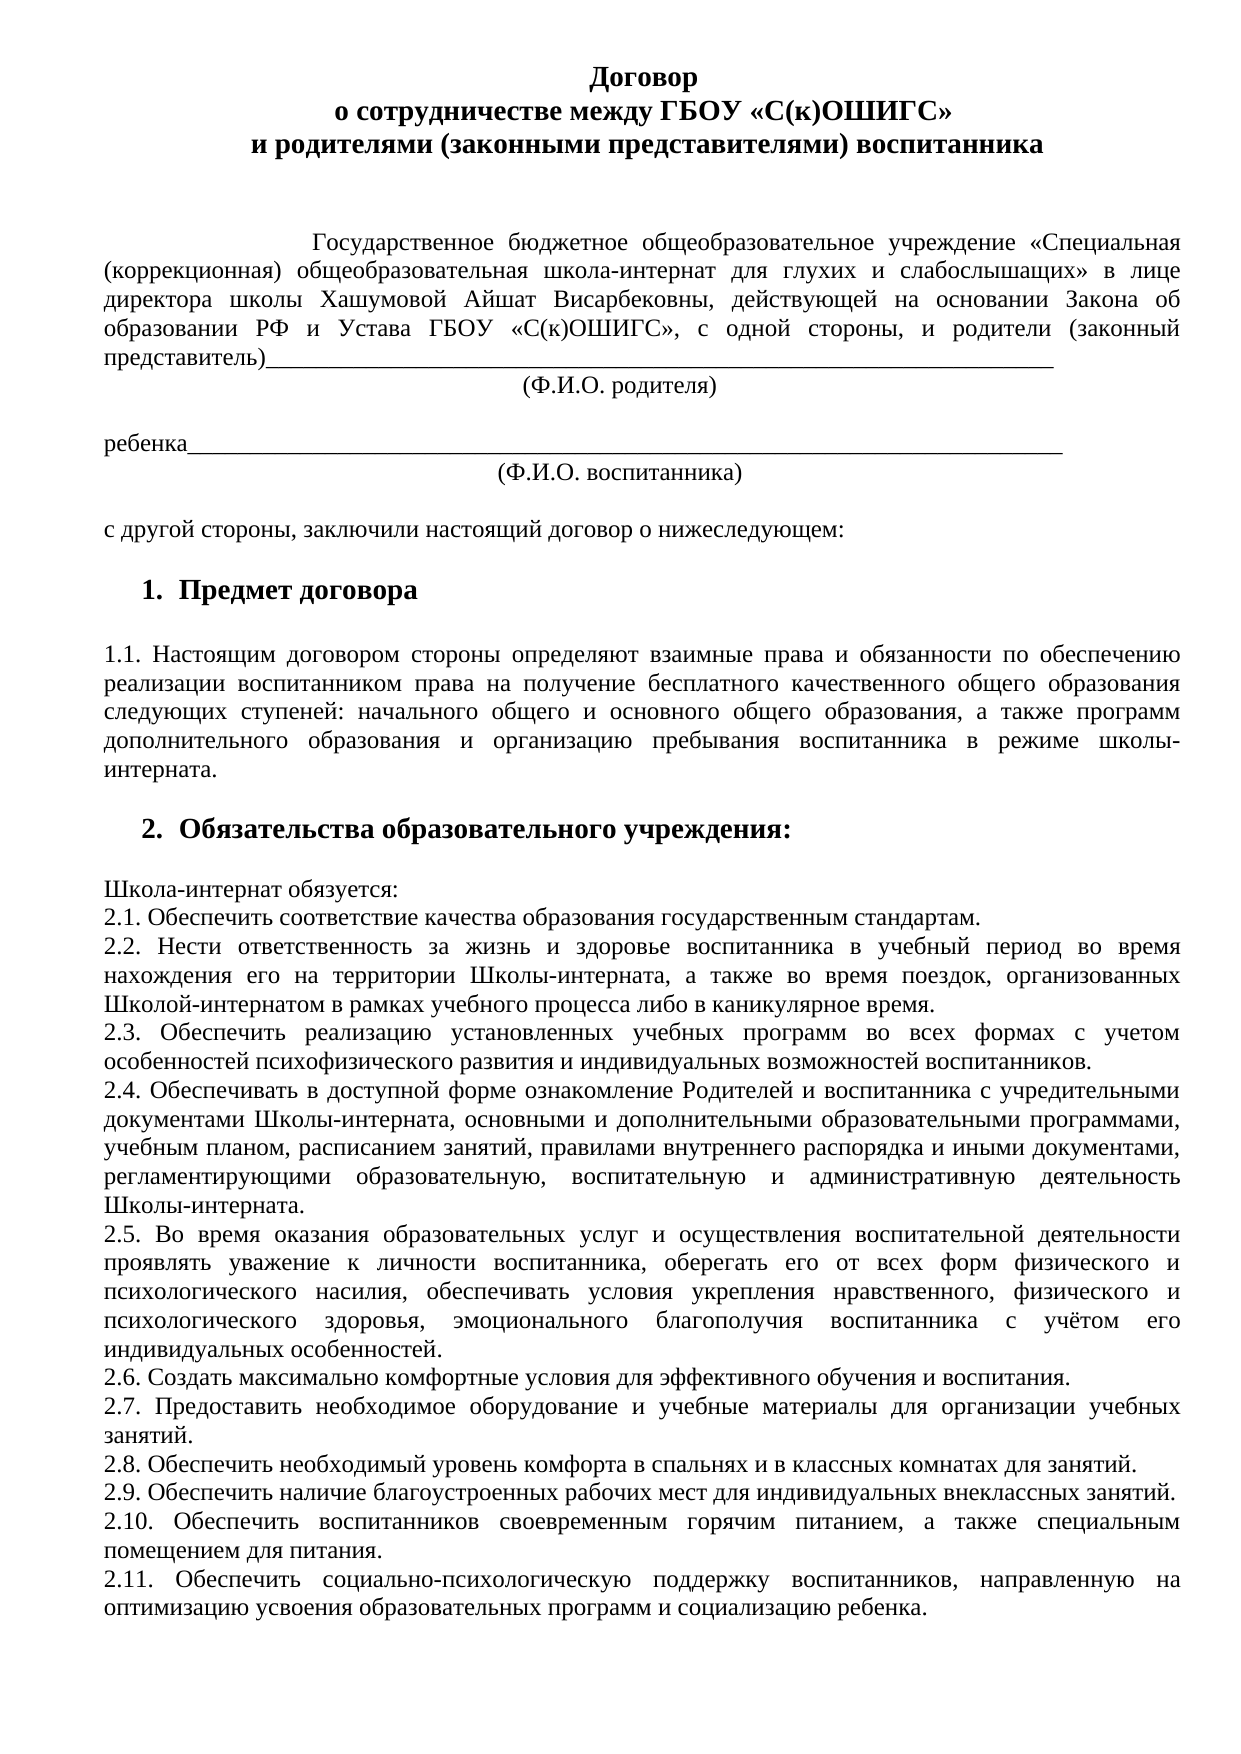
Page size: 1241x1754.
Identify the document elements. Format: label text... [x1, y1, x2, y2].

text 2.7. Предоставить необходимое оборудование и учебные материалы для организации учебных занятий. [103, 1391, 1181, 1449]
text (Ф.И.О. воспитанника) [103, 457, 1181, 486]
text и родителями (законными представителями) воспитанника [106, 126, 1181, 160]
text 2.11. Обеспечить социально-психологическую поддержку воспитанников, направленную на оптимизацию усвоения образовательных программ и социализацию ребенка. [103, 1564, 1181, 1621]
list Обязательства образовательного учреждения: [141, 811, 1181, 845]
text 1.1. Настоящим договором стороны определяют взаимные права и обязанности по обеспечению реализации воспитанником права на получение бесплатного качественного общего образования следующих ступеней: начального общего и основного общего образования, а также программ дополнительного образования и организацию пребывания воспитанника в режиме школы-интерната. [103, 639, 1181, 783]
text 2.2. Нести ответственность за жизнь и здоровье воспитанника в учебный период во время нахождения его на территории Школы-интерната, а также во время поездок, организованных Школой-интернатом в рамках учебного процесса либо в каникулярное время. [103, 931, 1181, 1017]
text (Ф.И.О. родителя) [103, 371, 1181, 399]
text Школа-интернат обязуется: [103, 874, 1181, 902]
text 2.6. Создать максимально комфортные условия для эффективного обучения и воспитания. [103, 1362, 1181, 1391]
text с другой стороны, заключили настоящий договор о нижеследующем: [103, 514, 1181, 543]
text 2.5. Во время оказания образовательных услуг и осуществления воспитательной деятельности проявлять уважение к личности воспитанника, оберегать его от всех форм физического и психологического насилия, обеспечивать условия укрепления нравственного, физического и психологического здоровья, эмоционального благополучия воспитанника с учётом его индивидуальных особенностей. [103, 1219, 1181, 1362]
text 2.1. Обеспечить соответствие качества образования государственным стандартам. [103, 902, 1181, 931]
text Договор [106, 59, 1181, 93]
text 2.3. Обеспечить реализацию установленных учебных программ во всех формах с учетом особенностей психофизического развития и индивидуальных возможностей воспитанников. [103, 1017, 1181, 1075]
text ребенка______________________________________________________________________ [103, 428, 1181, 457]
text 2.9. Обеспечить наличие благоустроенных рабочих мест для индивидуальных внеклассных занятий. [103, 1477, 1181, 1506]
text Государственное бюджетное общеобразовательное учреждение «Специальная (коррекционная) общеобразовательная школа-интернат для глухих и слабослышащих» в лице директора школы Хашумовой Айшат Висарбековны, действующей на основании Закона об образовании РФ и Устава ГБОУ «С(к)ОШИГС», с одной стороны, и родители (законный представитель)_______________________________________________________________ [103, 227, 1181, 371]
text 2.8. Обеспечить необходимый уровень комфорта в спальнях и в классных комнатах для занятий. [103, 1449, 1181, 1477]
text о сотрудничестве между ГБОУ «С(к)ОШИГС» [106, 93, 1181, 126]
list Предмет договора [141, 572, 1181, 605]
text 2.4. Обеспечивать в доступной форме ознакомление Родителей и воспитанника с учредительными документами Школы-интерната, основными и дополнительными образовательными программами, учебным планом, расписанием занятий, правилами внутреннего распорядка и иными документами, регламентирующими образовательную, воспитательную и административную деятельность Школы-интерната. [103, 1075, 1181, 1219]
text 2.10. Обеспечить воспитанников своевременным горячим питанием, а также специальным помещением для питания. [103, 1506, 1181, 1564]
